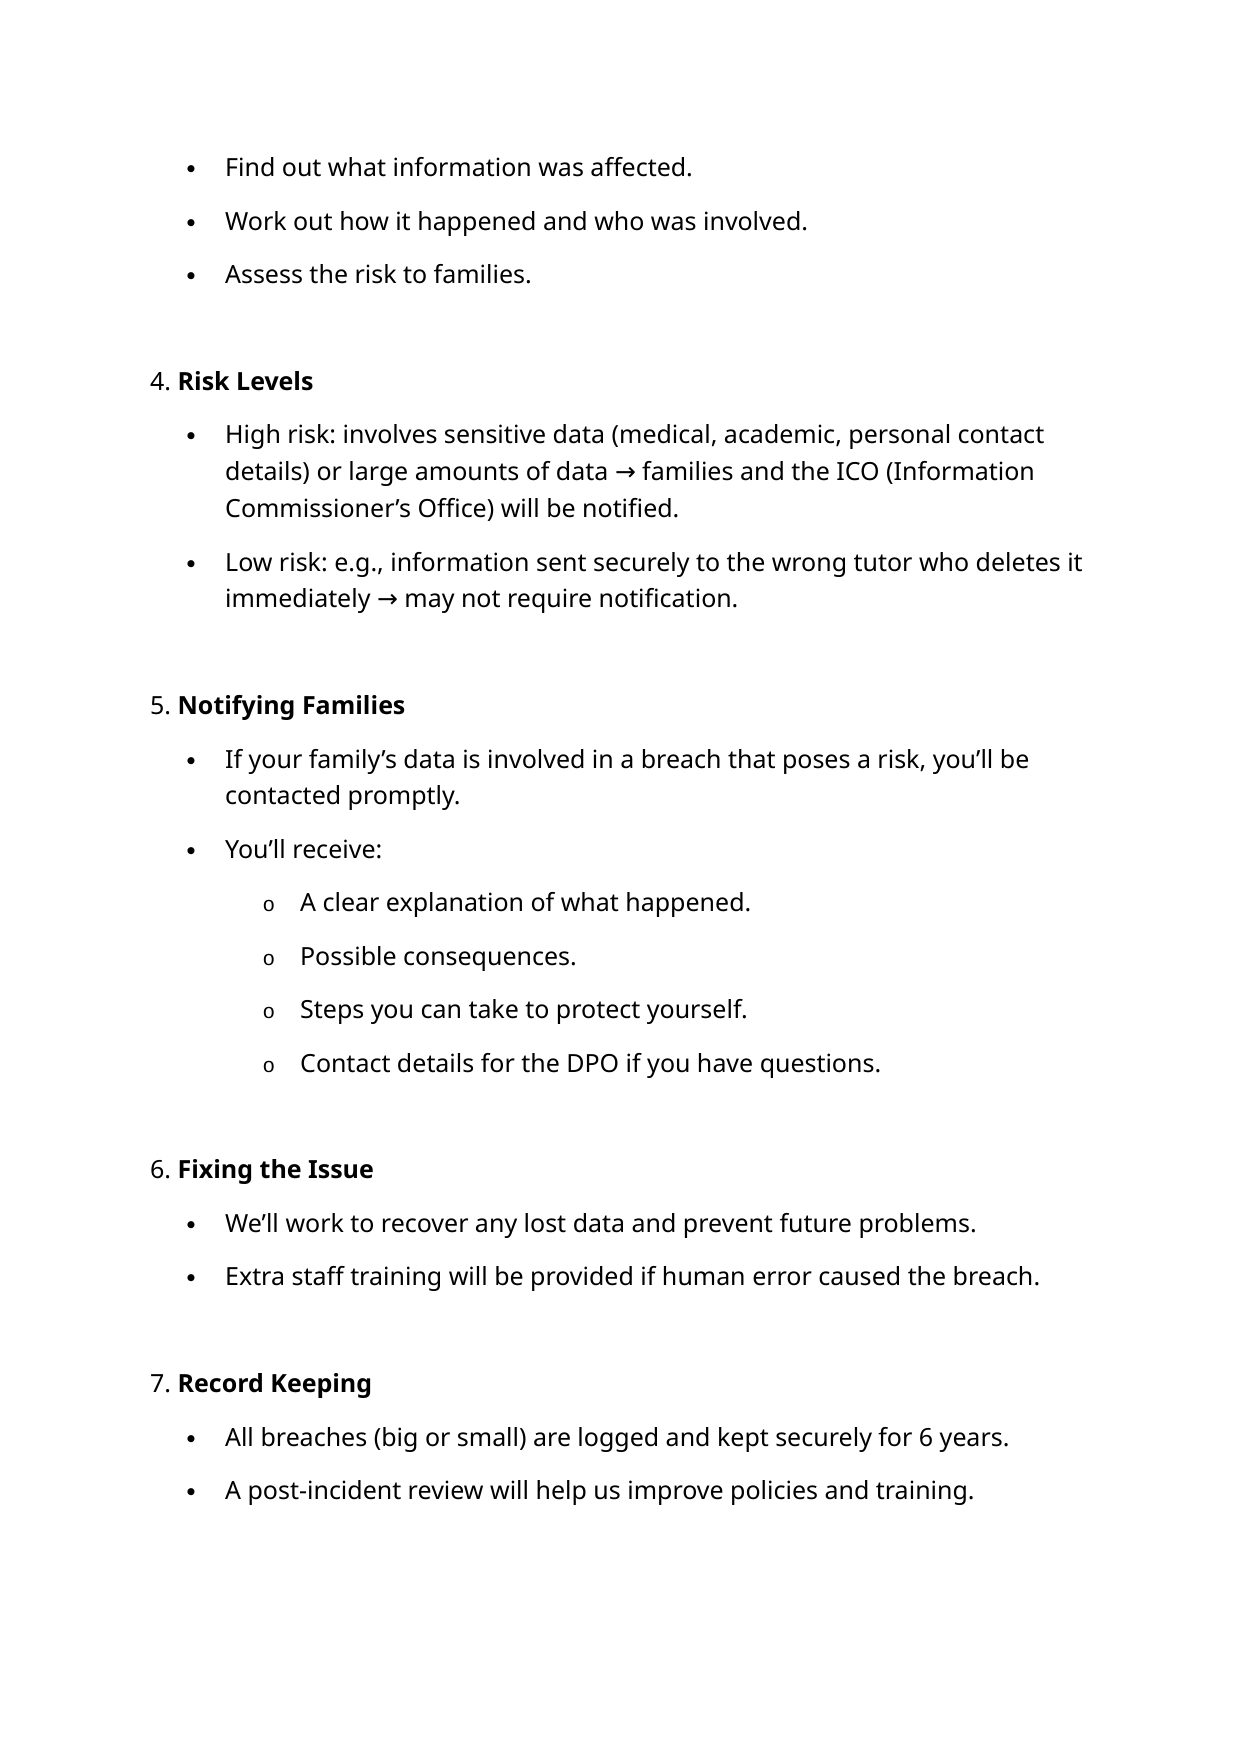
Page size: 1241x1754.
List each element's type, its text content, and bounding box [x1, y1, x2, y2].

list Extra staff training will be provided if human error caused the breach. [187, 1259, 1090, 1293]
list Find out what information was affected. [187, 150, 1090, 184]
text 6. Fixing the Issue [150, 1152, 1090, 1186]
text 5. Notifying Families [150, 688, 1090, 722]
list A clear explanation of what happened. [262, 885, 1090, 919]
list Steps you can take to protect yourself. [262, 992, 1090, 1026]
list All breaches (big or small) are logged and kept securely for 6 years. [187, 1419, 1090, 1453]
list Low risk: e.g., information sent securely to the wrong tutor who deletes it immediately → may not require notification. [187, 544, 1090, 615]
list Contact details for the DPO if you have questions. [262, 1045, 1090, 1079]
text 4. Risk Levels [150, 364, 1090, 398]
list If your family’s data is involved in a breach that poses a risk, you’ll be contacted promptly. [187, 741, 1090, 812]
list Possible consequences. [262, 938, 1090, 972]
list A post-incident review will help us improve policies and training. [187, 1473, 1090, 1507]
list You’ll receive: [187, 831, 1090, 866]
list We’ll work to recover any lost data and prevent future problems. [187, 1206, 1090, 1239]
list High risk: involves sensitive data (medical, academic, personal contact details) or large amounts of data → families and the ICO (Information Commissioner’s Office) will be notified. [187, 417, 1090, 525]
list Assess the risk to families. [187, 257, 1090, 291]
text 7. Record Keeping [150, 1366, 1090, 1400]
list Work out how it happened and who was involved. [187, 203, 1090, 237]
